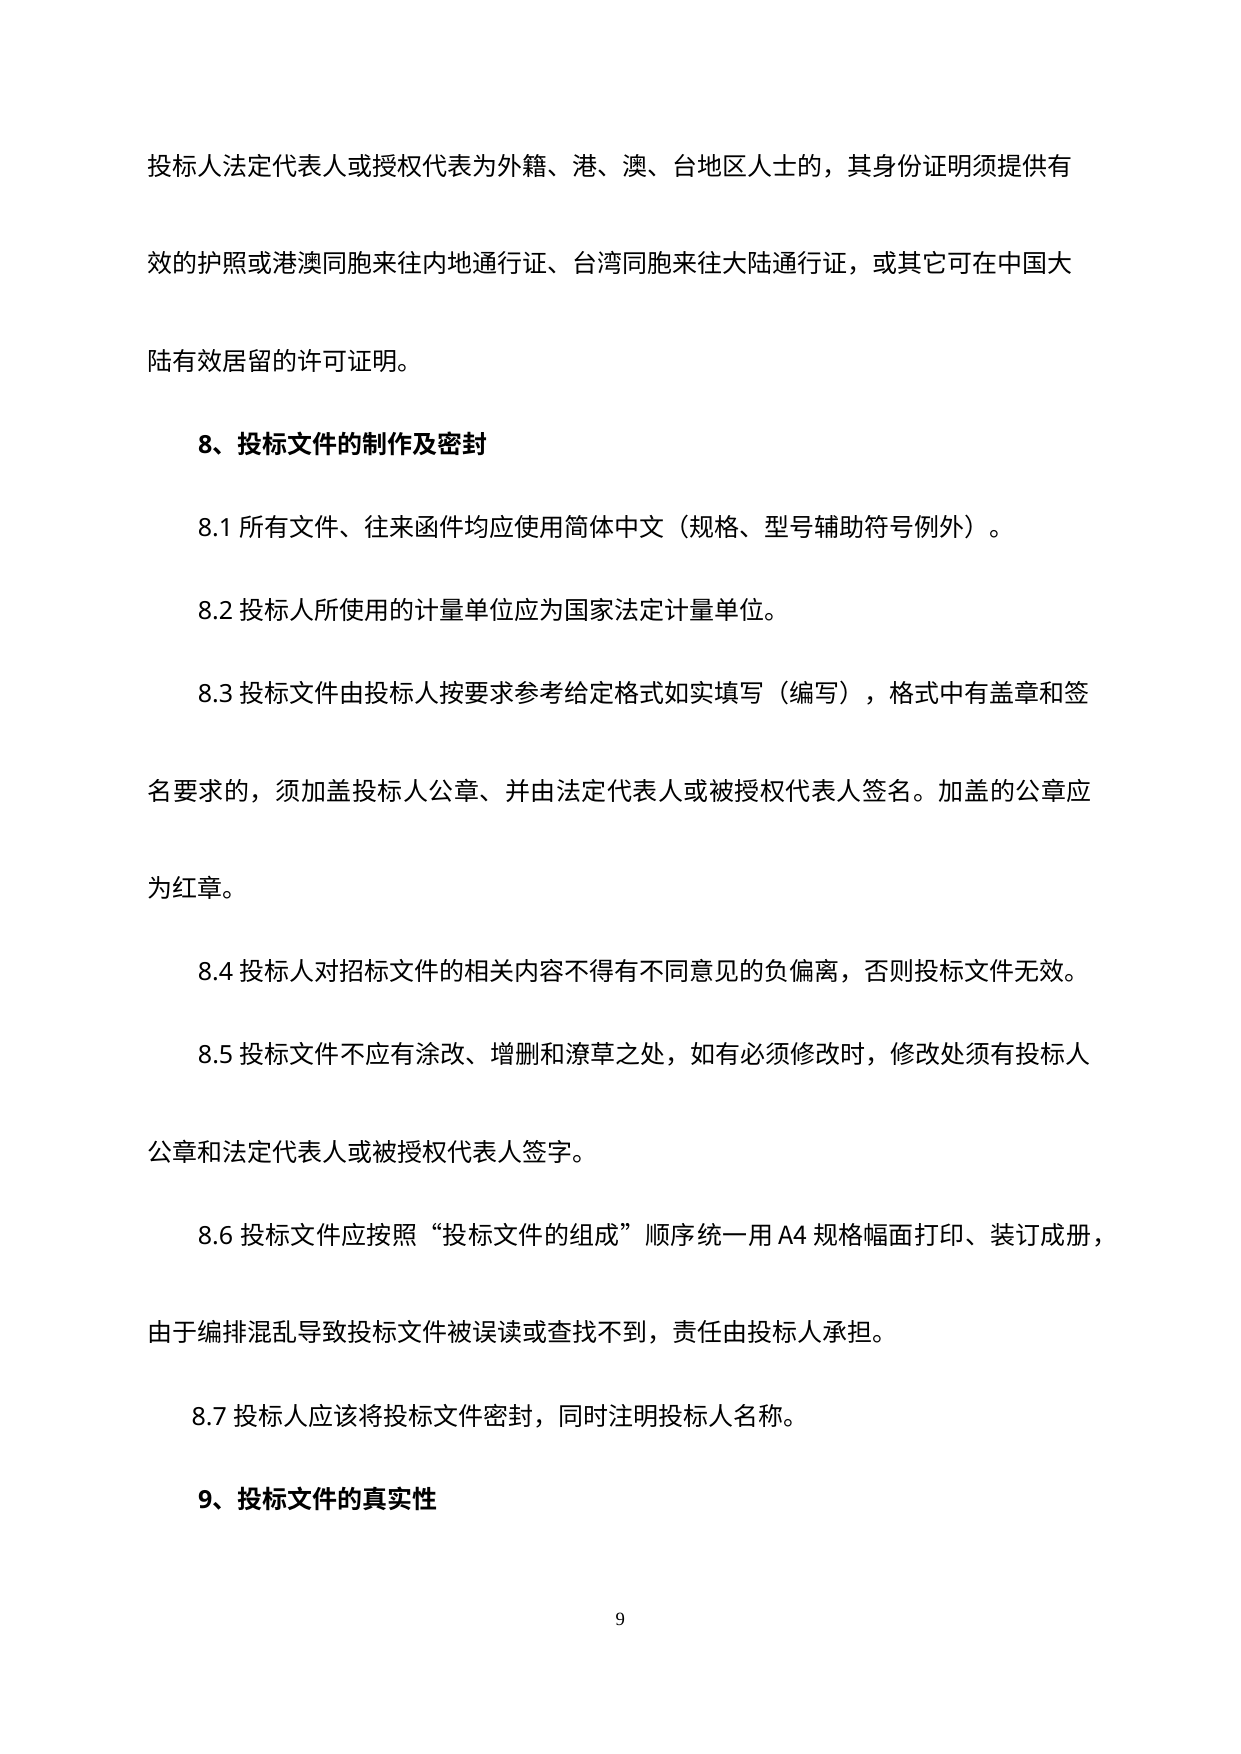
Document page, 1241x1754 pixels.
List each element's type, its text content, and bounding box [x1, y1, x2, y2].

text 8.2 投标人所使用的计量单位应为国家法定计量单位。 [148, 576, 1092, 641]
text 8.4 投标人对招标文件的相关内容不得有不同意见的负偏离，否则投标文件无效。 [148, 937, 1092, 1002]
text 8、投标文件的制作及密封 [148, 410, 1092, 475]
text 8.7 投标人应该将投标文件密封，同时注明投标人名称。 [191, 1382, 1092, 1447]
text 8.3 投标文件由投标人按要求参考给定格式如实填写（编写），格式中有盖章和签名要求的，须加盖投标人公章、并由法定代表人或被授权代表人签名。加盖的公章应为红章。 [148, 659, 1092, 919]
text 8.1 所有文件、往来函件均应使用简体中文（规格、型号辅助符号例外）。 [148, 493, 1092, 558]
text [148, 132, 1092, 392]
text 8.5 投标文件不应有涂改、增删和潦草之处，如有必须修改时，修改处须有投标人公章和法定代表人或被授权代表人签字。 [148, 1020, 1092, 1183]
text 8.6 投标文件应按照“投标文件的组成”顺序统一用A4规格幅面打印、装订成册，由于编排混乱导致投标文件被误读或查找不到，责任由投标人承担。 [148, 1201, 1092, 1363]
text 9、投标文件的真实性 [148, 1465, 1092, 1530]
